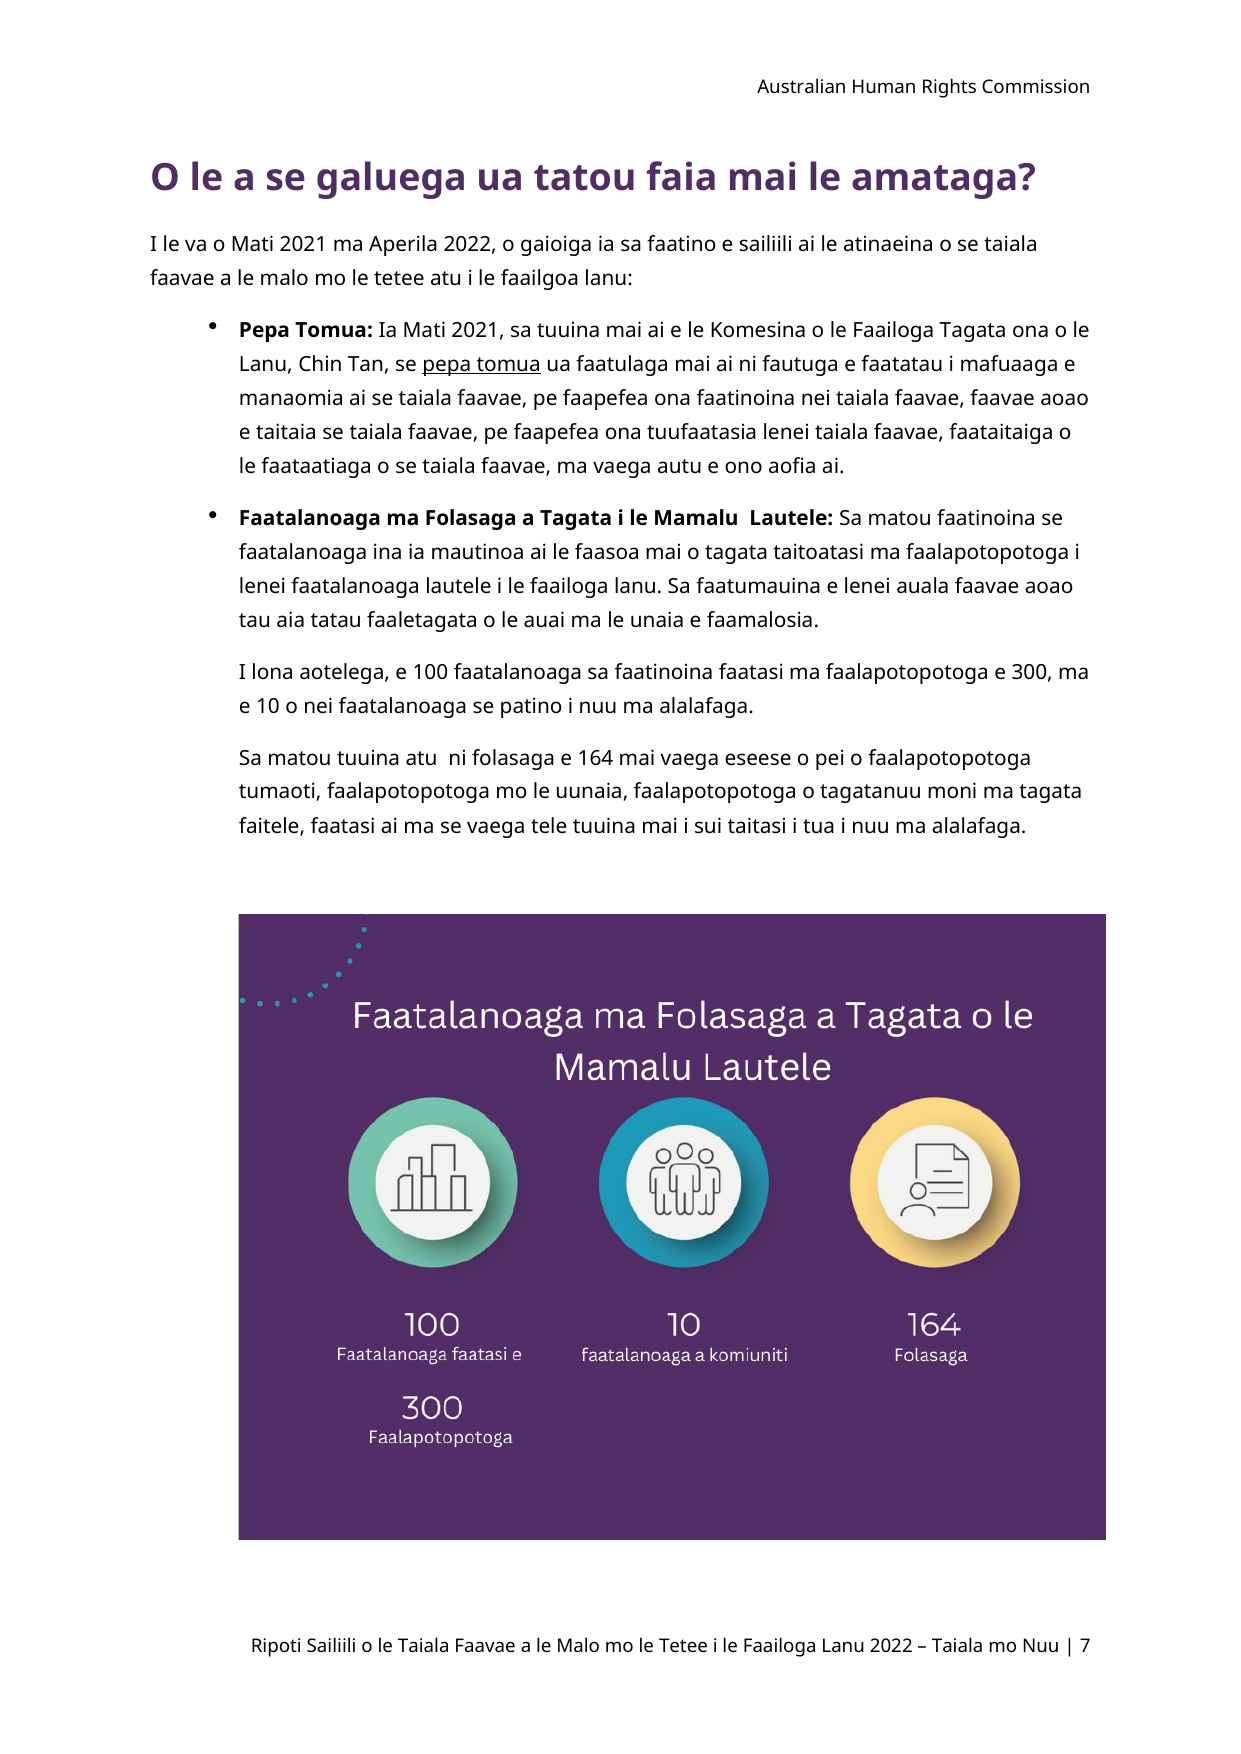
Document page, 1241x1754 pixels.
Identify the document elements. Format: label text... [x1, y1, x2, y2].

picture [238, 914, 1106, 1540]
text I lona aotelega, e 100 faatalanoaga sa faatinoina faatasi ma faalapotopotoga e 300, ma e 10 o nei faatalanoaga se patino i nuu ma alalafaga. [239, 657, 1090, 719]
text Sa matou tuuina atu ni folasaga e 164 mai vaega eseese o pei o faalapotopotoga tumaoti, faalapotopotoga mo le uunaia, faalapotopotoga o tagatanuu moni ma tagata faitele, faatasi ai ma se vaega tele tuuina mai i sui taitasi i tua i nuu ma alalafaga. [239, 743, 1090, 839]
text I le va o Mati 2021 ma Aperila 2022, o gaioiga ia sa faatino e sailiili ai le atinaeina o se taiala faavae a le malo mo le tetee atu i le faailgoa lanu: [150, 229, 1090, 291]
text O le a se galuega ua tatou faia mai le amataga? [150, 150, 1090, 201]
list Faatalanoaga ma Folasaga a Tagata i le Mamalu Lautele: Sa matou faatinoina se faatalanoaga ina ia mautinoa ai le faasoa mai o tagata taitoatasi ma faalapotopotoga i lenei faatalanoaga lautele i le faailoga lanu. Sa faatumauina e lenei auala faavae aoao tau aia tatau faaletagata o le auai ma le unaia e faamalosia. [209, 503, 1090, 633]
list Pepa Tomua: Ia Mati 2021, sa tuuina mai ai e le Komesina o le Faailoga Tagata ona o le Lanu, Chin Tan, se pepa tomua ua faatulaga mai ai ni fautuga e faatatau i mafuaaga e manaomia ai se taiala faavae, pe faapefea ona faatinoina nei taiala faavae, faavae aoao e taitaia se taiala faavae, pe faapefea ona tuufaatasia lenei taiala faavae, faataitaiga o le faataatiaga o se taiala faavae, ma vaega autu e ono aofia ai. [209, 315, 1090, 479]
